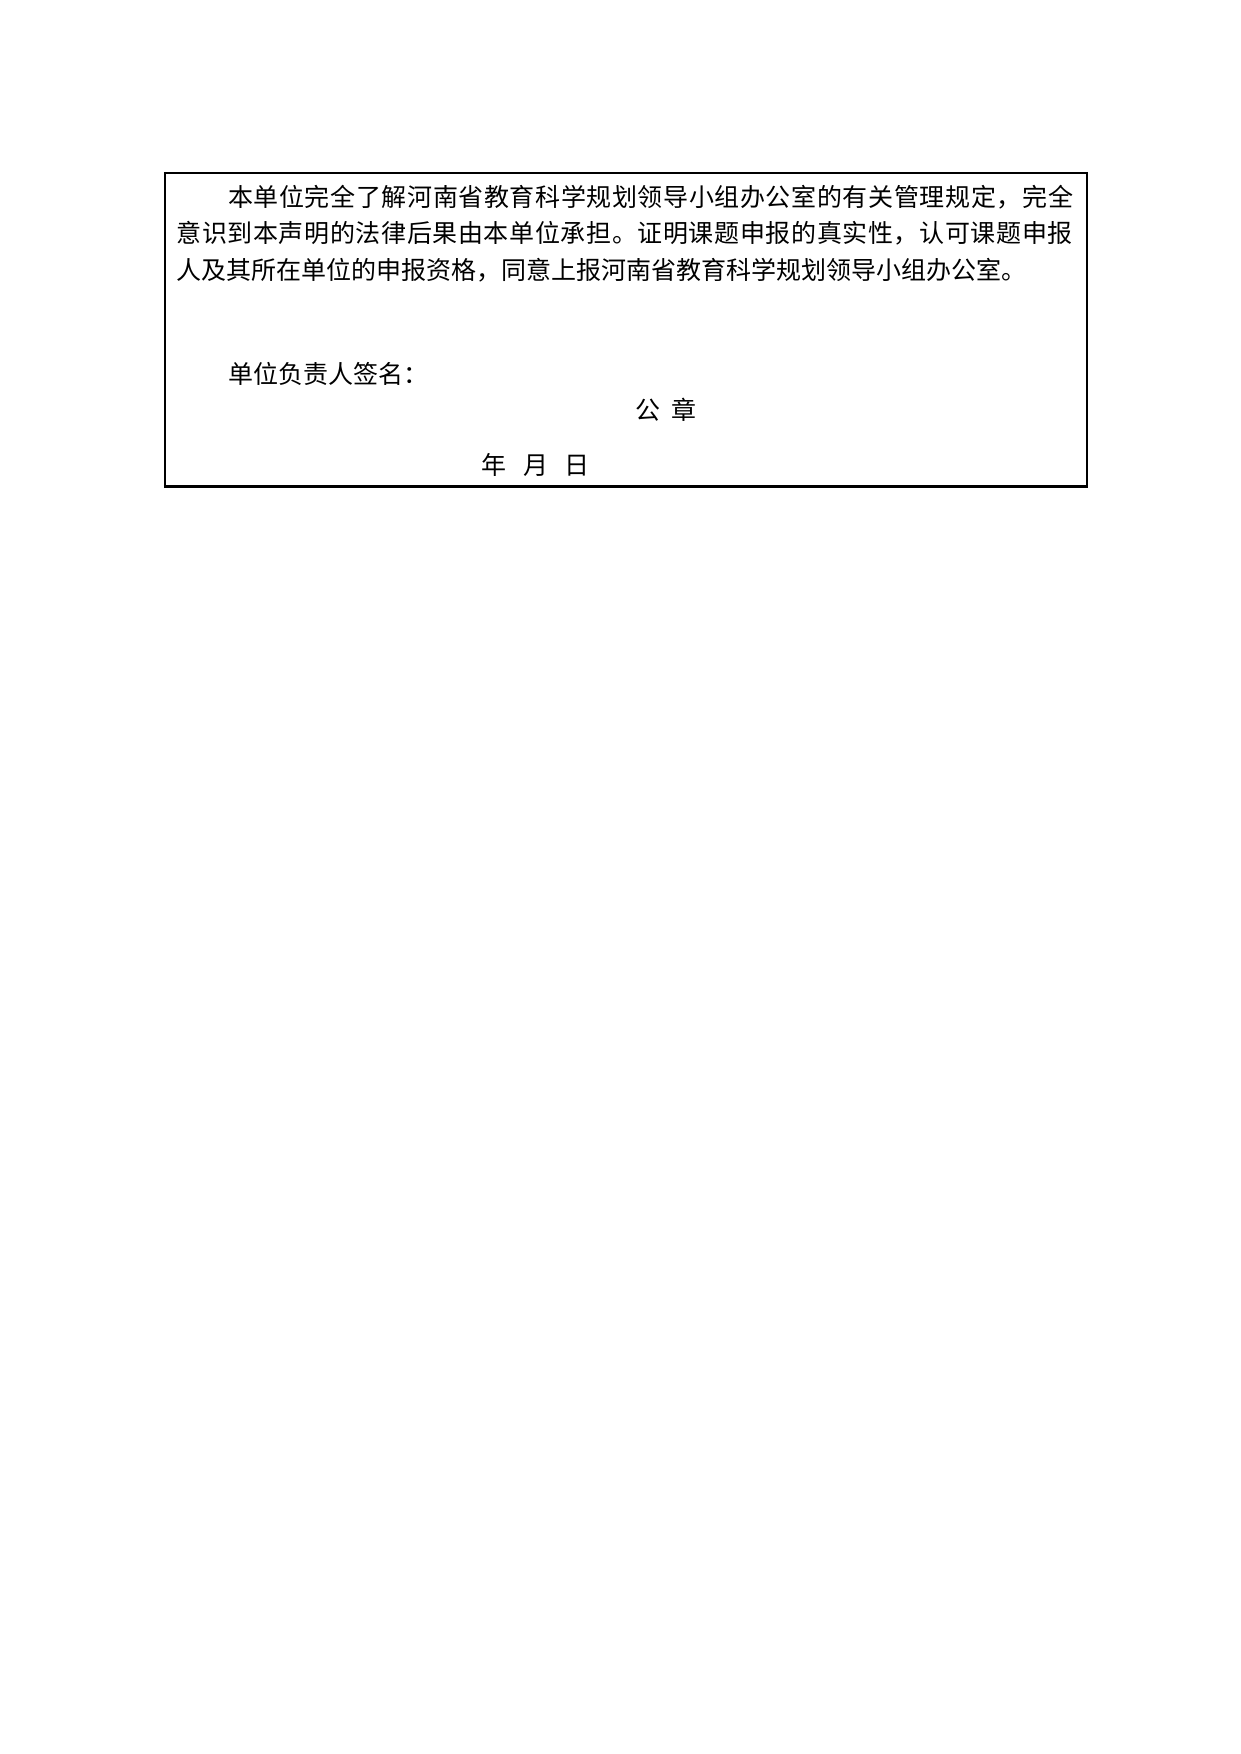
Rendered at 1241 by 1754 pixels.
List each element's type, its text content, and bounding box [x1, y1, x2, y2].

table_header 本单位完全了解河南省教育科学规划领导小组办公室的有关管理规定，完全意识到本声明的法律后果由本单位承担。证明课题申报的真实性，认可课题申报人及其所在单位的申报资格，同意上报河南省教育科学规划领导小组办公室。 单位负责人签名： 公 章 年 月 日 [166, 174, 1086, 485]
